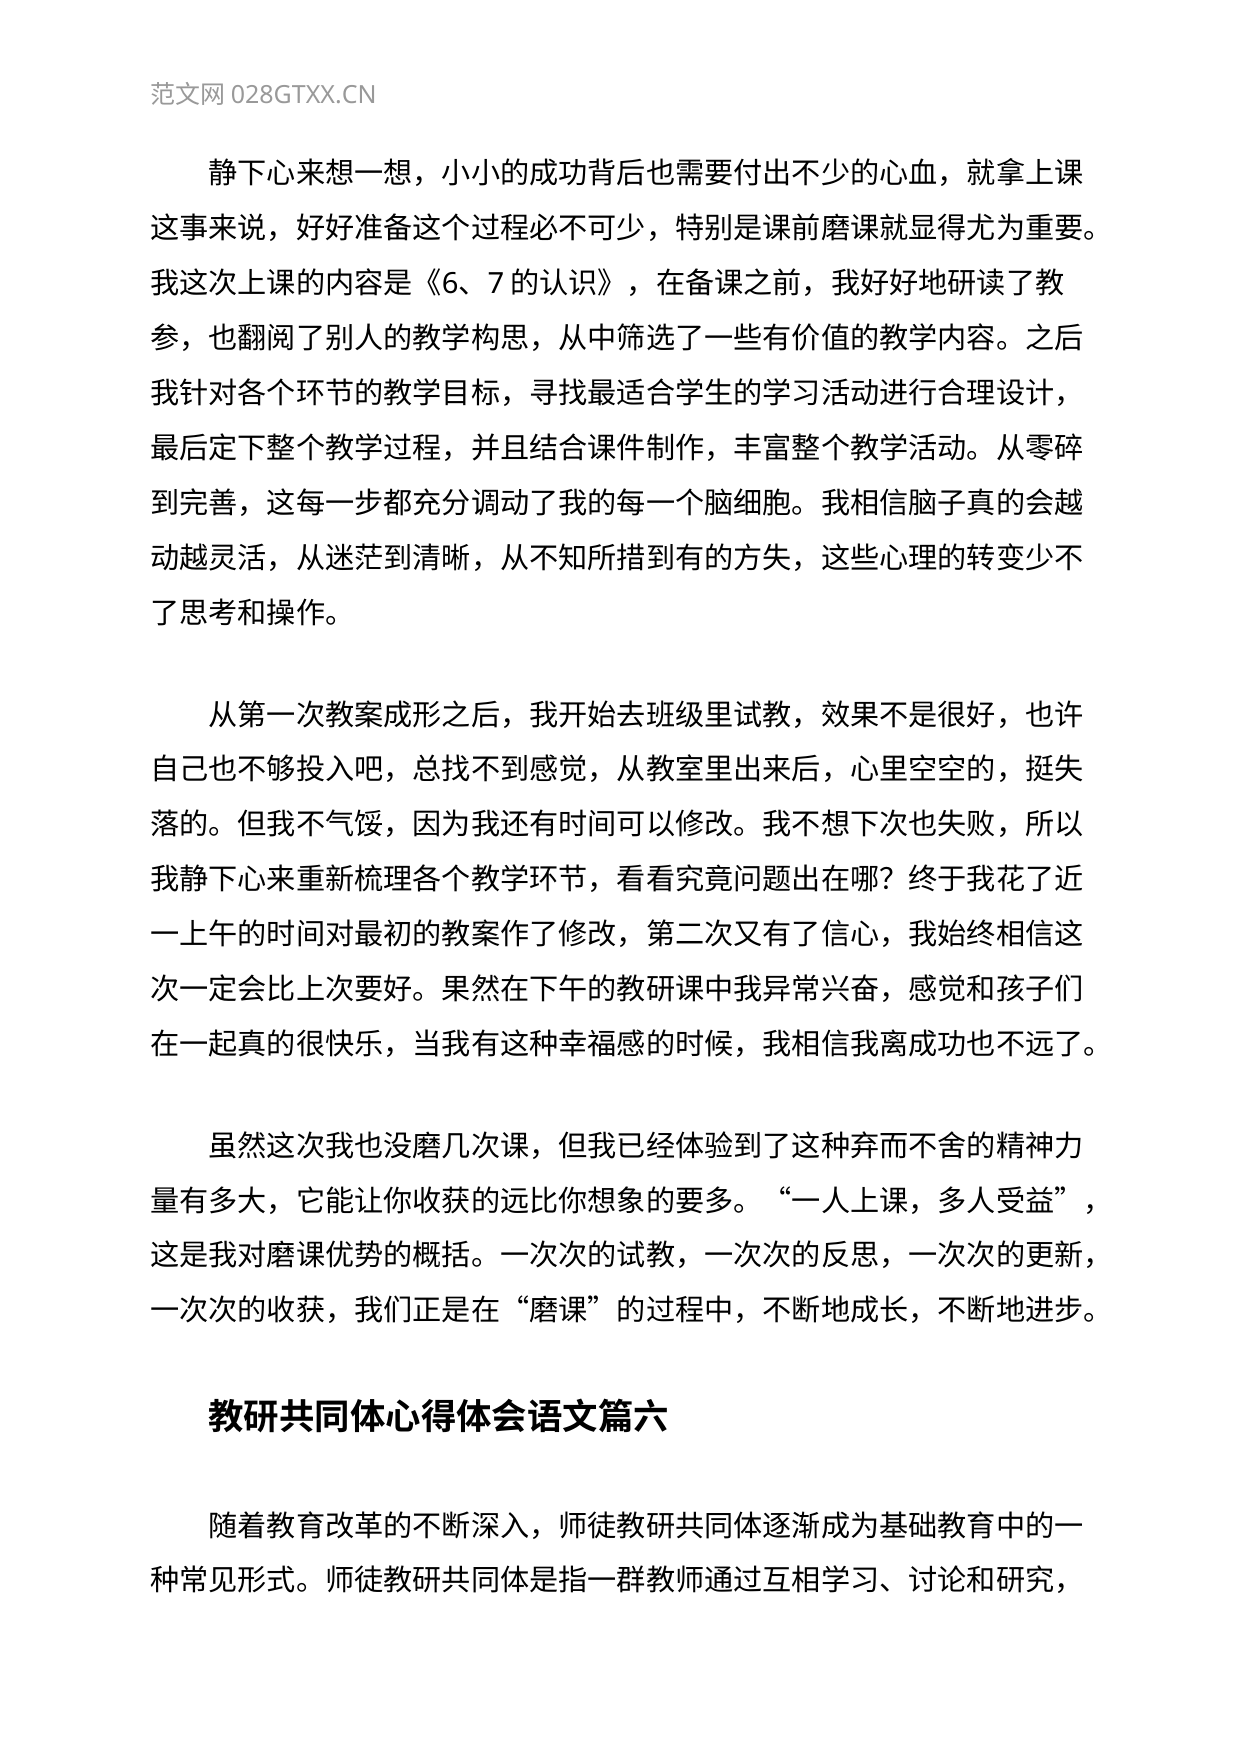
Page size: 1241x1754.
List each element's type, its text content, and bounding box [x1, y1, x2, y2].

text 静下心来想一想，小小的成功背后也需要付出不少的心血，就拿上课这事来说，好好准备这个过程必不可少，特别是课前磨课就显得尤为重要。我这次上课的内容是《6、7的认识》，在备课之前，我好好地研读了教参，也翻阅了别人的教学构思，从中筛选了一些有价值的教学内容。之后我针对各个环节的教学目标，寻找最适合学生的学习活动进行合理设计，最后定下整个教学过程，并且结合课件制作，丰富整个教学活动。从零碎到完善，这每一步都充分调动了我的每一个脑细胞。我相信脑子真的会越动越灵活，从迷茫到清晰，从不知所措到有的方失，这些心理的转变少不了思考和操作。 [150, 150, 1090, 632]
text 教研共同体心得体会语文篇六 [150, 1389, 1090, 1440]
text 虽然这次我也没磨几次课，但我已经体验到了这种弃而不舍的精神力量有多大，它能让你收获的远比你想象的要多。“一人上课，多人受益”，这是我对磨课优势的概括。一次次的试教，一次次的反思，一次次的更新，一次次的收获，我们正是在“磨课”的过程中，不断地成长，不断地进步。 [150, 1122, 1090, 1329]
text 从第一次教案成形之后，我开始去班级里试教，效果不是很好，也许自己也不够投入吧，总找不到感觉，从教室里出来后，心里空空的，挺失落的。但我不气馁，因为我还有时间可以修改。我不想下次也失败，所以我静下心来重新梳理各个教学环节，看看究竟问题出在哪？终于我花了近一上午的时间对最初的教案作了修改，第二次又有了信心，我始终相信这次一定会比上次要好。果然在下午的教研课中我异常兴奋，感觉和孩子们在一起真的很快乐，当我有这种幸福感的时候，我相信我离成功也不远了。 [150, 691, 1090, 1063]
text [150, 1502, 1090, 1599]
